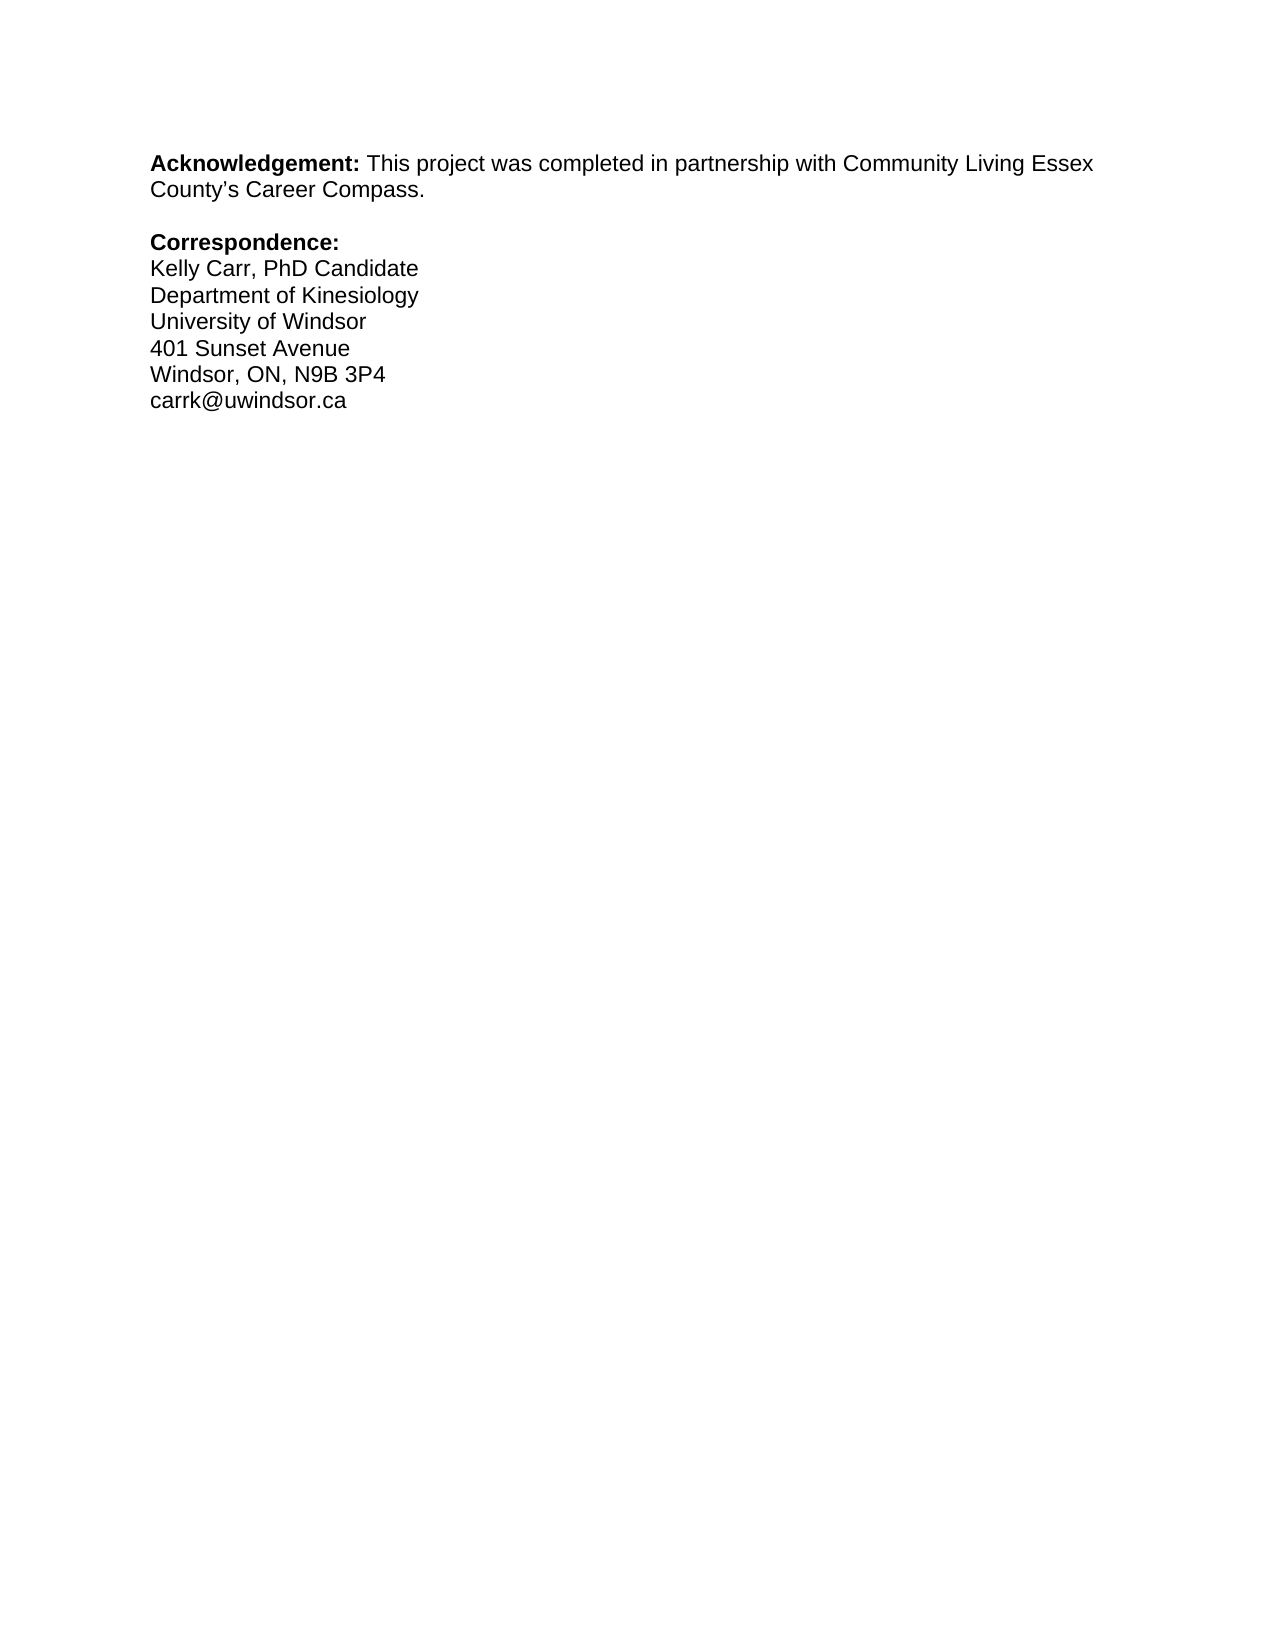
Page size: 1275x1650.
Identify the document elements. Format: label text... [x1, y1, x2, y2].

text Department of Kinesiology [150, 282, 1125, 308]
text Correspondence: [150, 229, 1125, 255]
text Kelly Carr, PhD Candidate [150, 255, 1125, 282]
text carrk@uwindsor.ca [150, 387, 1125, 413]
text 401 Sunset Avenue [150, 334, 1125, 361]
text Acknowledgement: This project was completed in partnership with Community Living Essex County’s Career Compass. [150, 150, 1125, 203]
text Windsor, ON, N9B 3P4 [150, 361, 1125, 387]
text University of Windsor [150, 308, 1125, 334]
